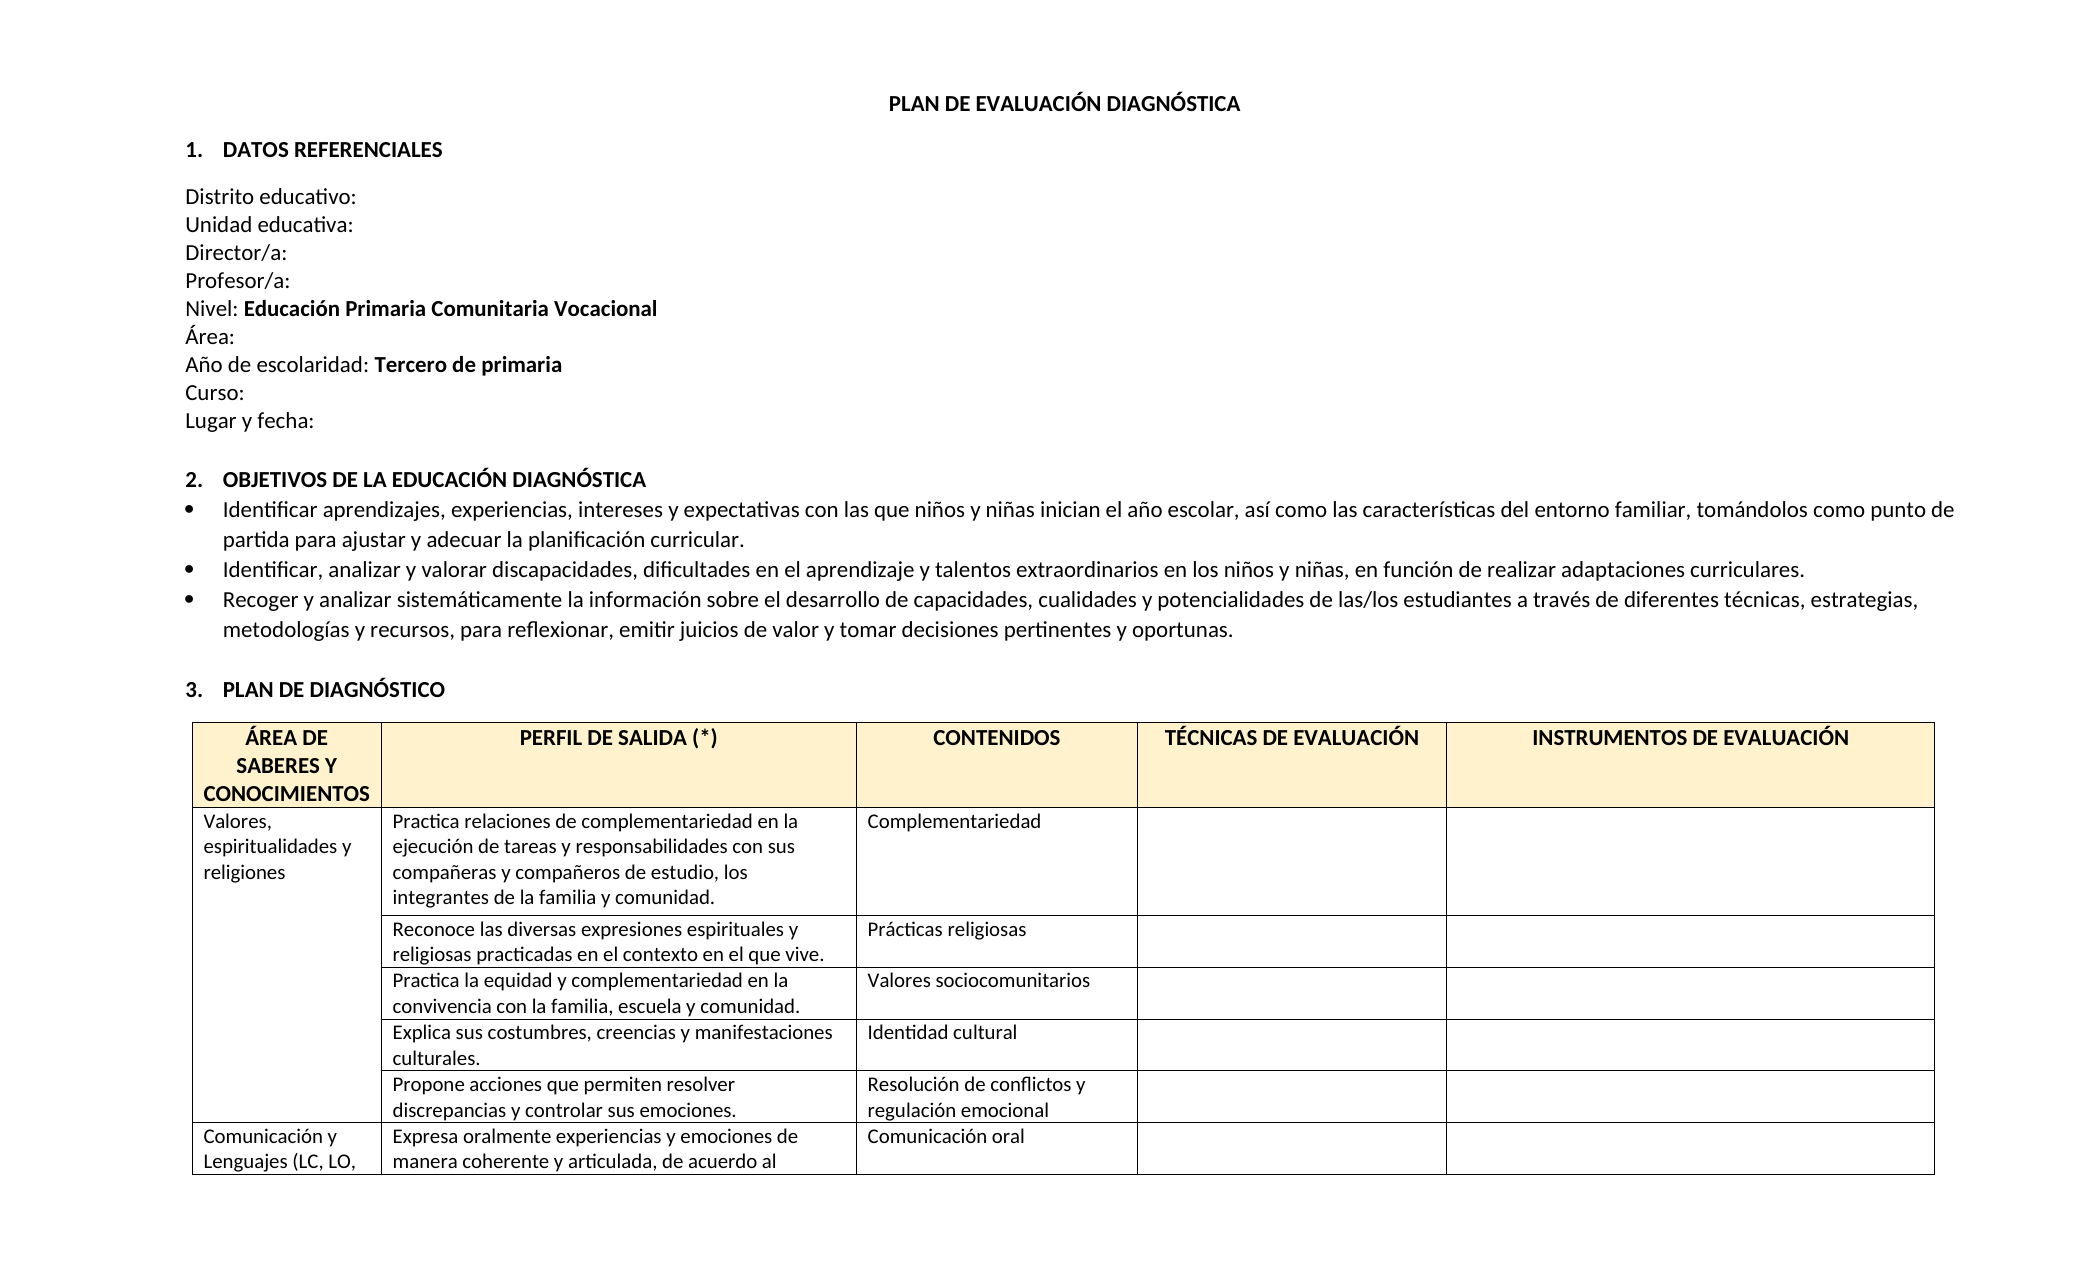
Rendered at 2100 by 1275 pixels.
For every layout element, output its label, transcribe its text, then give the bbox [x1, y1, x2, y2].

text Distrito educativo: [185, 182, 1982, 210]
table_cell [382, 1123, 856, 1174]
text Año de escolaridad: Tercero de primaria [185, 351, 1982, 378]
table_cell [1447, 968, 1934, 1018]
text Curso: [185, 378, 1982, 407]
table_cell [1447, 808, 1934, 915]
text Área: [185, 322, 1982, 351]
table_header TÉCNICAS DE EVALUACIÓN [1138, 723, 1446, 807]
table_header PERFIL DE SALIDA (*) [382, 723, 856, 807]
list DATOS REFERENCIALES [185, 136, 1982, 163]
table_cell [1138, 968, 1446, 1018]
text Director/a: [185, 238, 1982, 266]
table_cell Valores, espiritualidades y religiones [193, 808, 381, 1122]
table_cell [193, 1123, 381, 1174]
text Lugar y fecha: [185, 407, 1982, 434]
list OBJETIVOS DE LA EDUCACIÓN DIAGNÓSTICA [185, 465, 1982, 493]
table_cell Prácticas religiosas [857, 916, 1137, 967]
table_cell [1138, 1071, 1446, 1122]
table_cell Complementariedad [857, 808, 1137, 915]
list Identificar, analizar y valorar discapacidades, dificultades en el aprendizaje y talentos extraordinarios en los niños y niñas, en función de realizar adaptaciones curriculares. [185, 555, 1982, 583]
table_cell [1138, 1020, 1446, 1070]
text PLAN DE EVALUACIÓN DIAGNÓSTICA [148, 89, 1982, 117]
table_header INSTRUMENTOS DE EVALUACIÓN [1447, 723, 1934, 807]
table_cell Valores sociocomunitarios [857, 968, 1137, 1018]
table_cell Practica la equidad y complementariedad en la convivencia con la familia, escuela y comunidad. [382, 968, 856, 1018]
list Identificar aprendizajes, experiencias, intereses y expectativas con las que niños y niñas inician el año escolar, así como las características del entorno familiar, tomándolos como punto de partida para ajustar y adecuar la planificación curricular. [185, 495, 1982, 553]
table_cell [1447, 916, 1934, 967]
table_cell Resolución de conflictos y regulación emocional [857, 1071, 1137, 1122]
text Nivel: Educación Primaria Comunitaria Vocacional [185, 294, 1982, 322]
list Recoger y analizar sistemáticamente la información sobre el desarrollo de capacidades, cualidades y potencialidades de las/los estudiantes a través de diferentes técnicas, estrategias, metodologías y recursos, para reflexionar, emitir juicios de valor y tomar decisiones pertinentes y oportunas. [185, 586, 1982, 643]
table_cell [1138, 808, 1446, 915]
table_cell Propone acciones que permiten resolver discrepancias y controlar sus emociones. [382, 1071, 856, 1122]
text Profesor/a: [185, 266, 1982, 294]
table_cell [1138, 1123, 1446, 1174]
table_cell Identidad cultural [857, 1020, 1137, 1070]
table_cell Comunicación oral [857, 1123, 1137, 1174]
table_cell [1447, 1020, 1934, 1070]
table_cell [1447, 1123, 1934, 1174]
table_cell Explica sus costumbres, creencias y manifestaciones culturales. [382, 1020, 856, 1070]
table_cell [1138, 916, 1446, 967]
table_cell Reconoce las diversas expresiones espirituales y religiosas practicadas en el contexto en el que vive. [382, 916, 856, 967]
table_cell [1447, 1071, 1934, 1122]
list PLAN DE DIAGNÓSTICO [185, 675, 1982, 703]
table_header ÁREA DE SABERES Y CONOCIMIENTOS [193, 723, 381, 807]
text Unidad educativa: [185, 210, 1982, 238]
table_header CONTENIDOS [857, 723, 1137, 807]
table_cell Practica relaciones de complementariedad en la ejecución de tareas y responsabilidades con sus compañeras y compañeros de estudio, los integrantes de la familia y comunidad. [382, 808, 856, 915]
